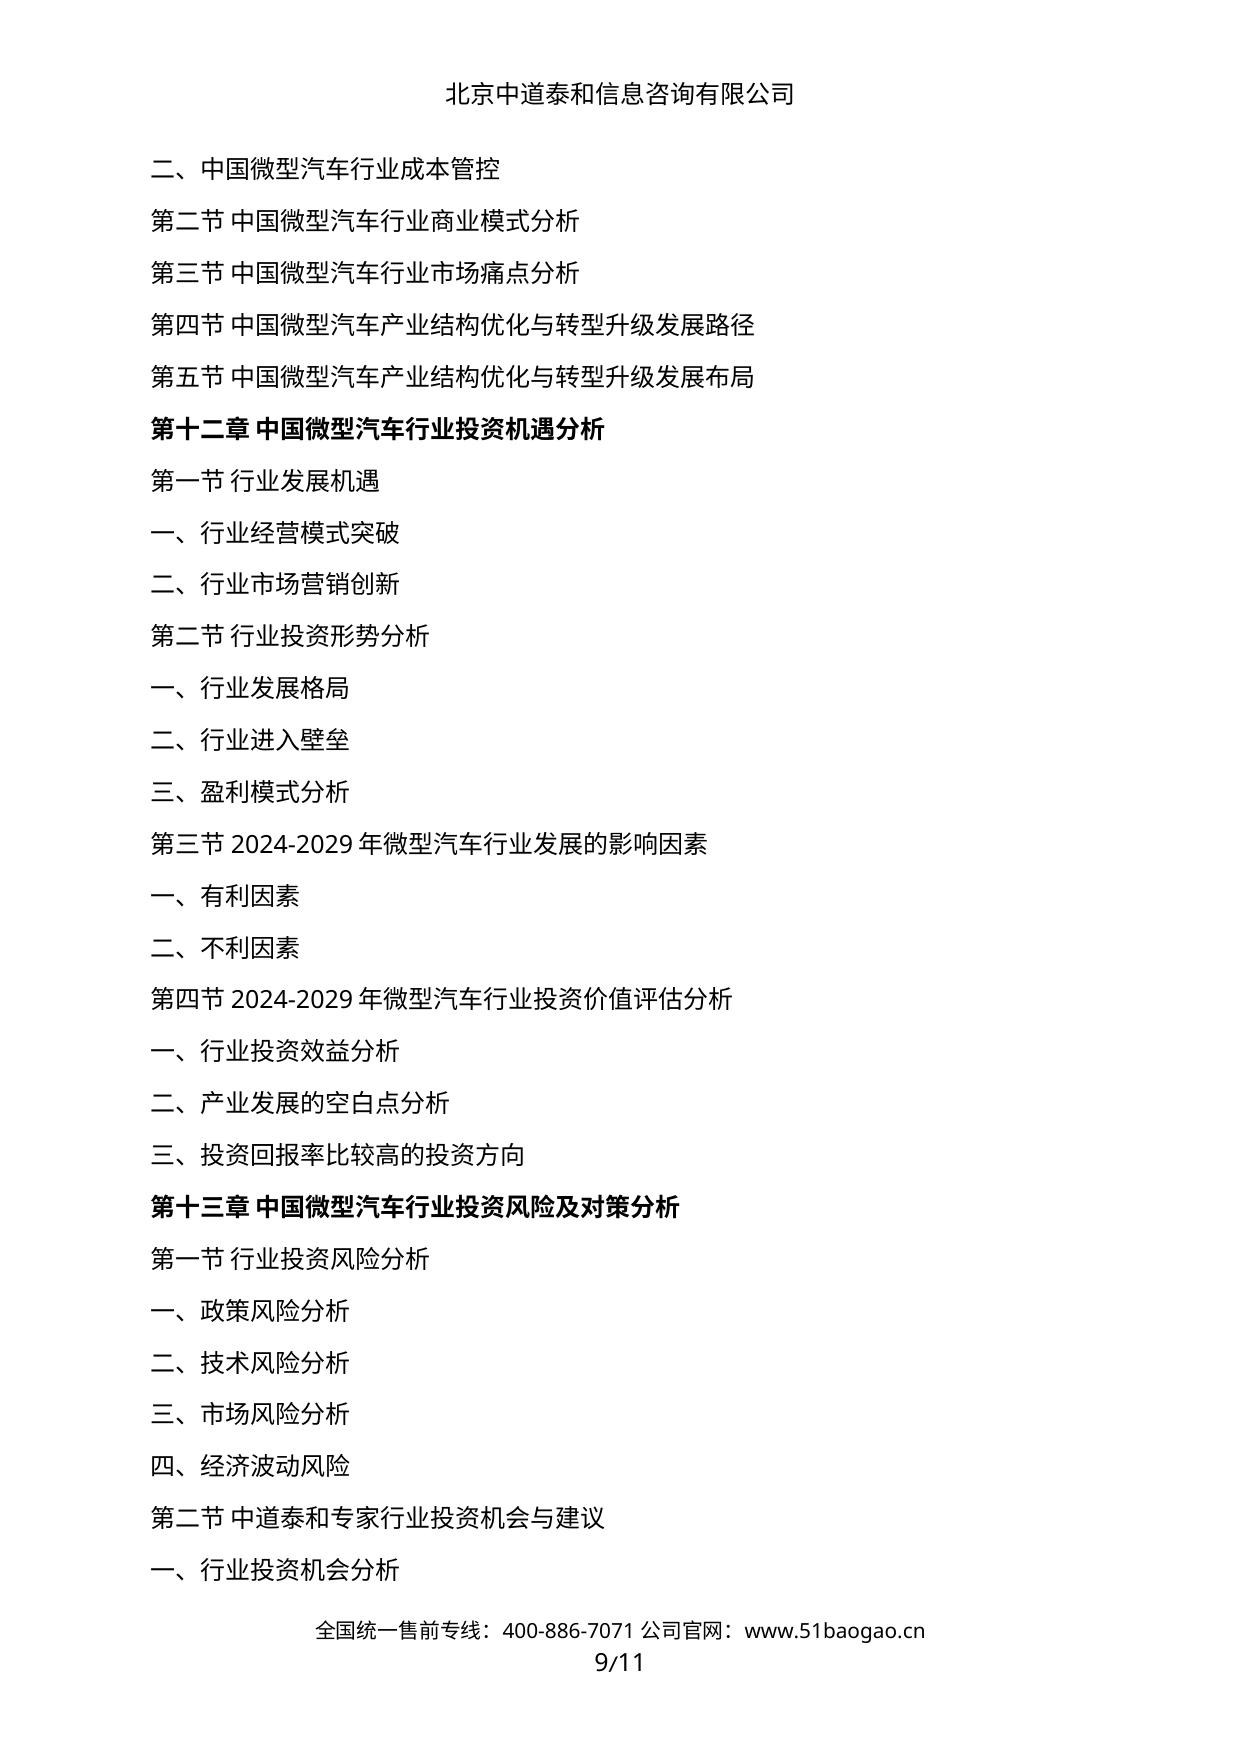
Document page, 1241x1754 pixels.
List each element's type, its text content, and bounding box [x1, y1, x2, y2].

text 第一节 行业发展机遇 [150, 461, 1090, 497]
text 第三节 中国微型汽车行业市场痛点分析 [150, 254, 1090, 290]
text 第五节 中国微型汽车产业结构优化与转型升级发展布局 [150, 357, 1090, 394]
text 三、投资回报率比较高的投资方向 [150, 1136, 1090, 1172]
text 第三节 2024-2029年微型汽车行业发展的影响因素 [150, 824, 1090, 861]
text 二、技术风险分析 [150, 1343, 1090, 1379]
text 第四节 2024-2029年微型汽车行业投资价值评估分析 [150, 980, 1090, 1016]
text 第四节 中国微型汽车产业结构优化与转型升级发展路径 [150, 306, 1090, 342]
text 二、中国微型汽车行业成本管控 [150, 150, 1090, 186]
text 二、行业市场营销创新 [150, 565, 1090, 601]
text 第十三章 中国微型汽车行业投资风险及对策分析 [150, 1187, 1090, 1224]
text 第二节 行业投资形势分析 [150, 617, 1090, 653]
text 第二节 中道泰和专家行业投资机会与建议 [150, 1499, 1090, 1535]
text 一、政策风险分析 [150, 1291, 1090, 1327]
text 二、产业发展的空白点分析 [150, 1084, 1090, 1120]
text 第二节 中国微型汽车行业商业模式分析 [150, 202, 1090, 238]
text 二、行业进入壁垒 [150, 721, 1090, 757]
text 三、盈利模式分析 [150, 772, 1090, 809]
text 三、市场风险分析 [150, 1395, 1090, 1431]
text 一、行业投资效益分析 [150, 1032, 1090, 1068]
text 一、有利因素 [150, 876, 1090, 912]
text 一、行业发展格局 [150, 669, 1090, 705]
text 一、行业投资机会分析 [150, 1551, 1090, 1587]
text 四、经济波动风险 [150, 1447, 1090, 1483]
text 第一节 行业投资风险分析 [150, 1239, 1090, 1276]
text 二、不利因素 [150, 928, 1090, 964]
text 一、行业经营模式突破 [150, 513, 1090, 549]
text 第十二章 中国微型汽车行业投资机遇分析 [150, 409, 1090, 446]
